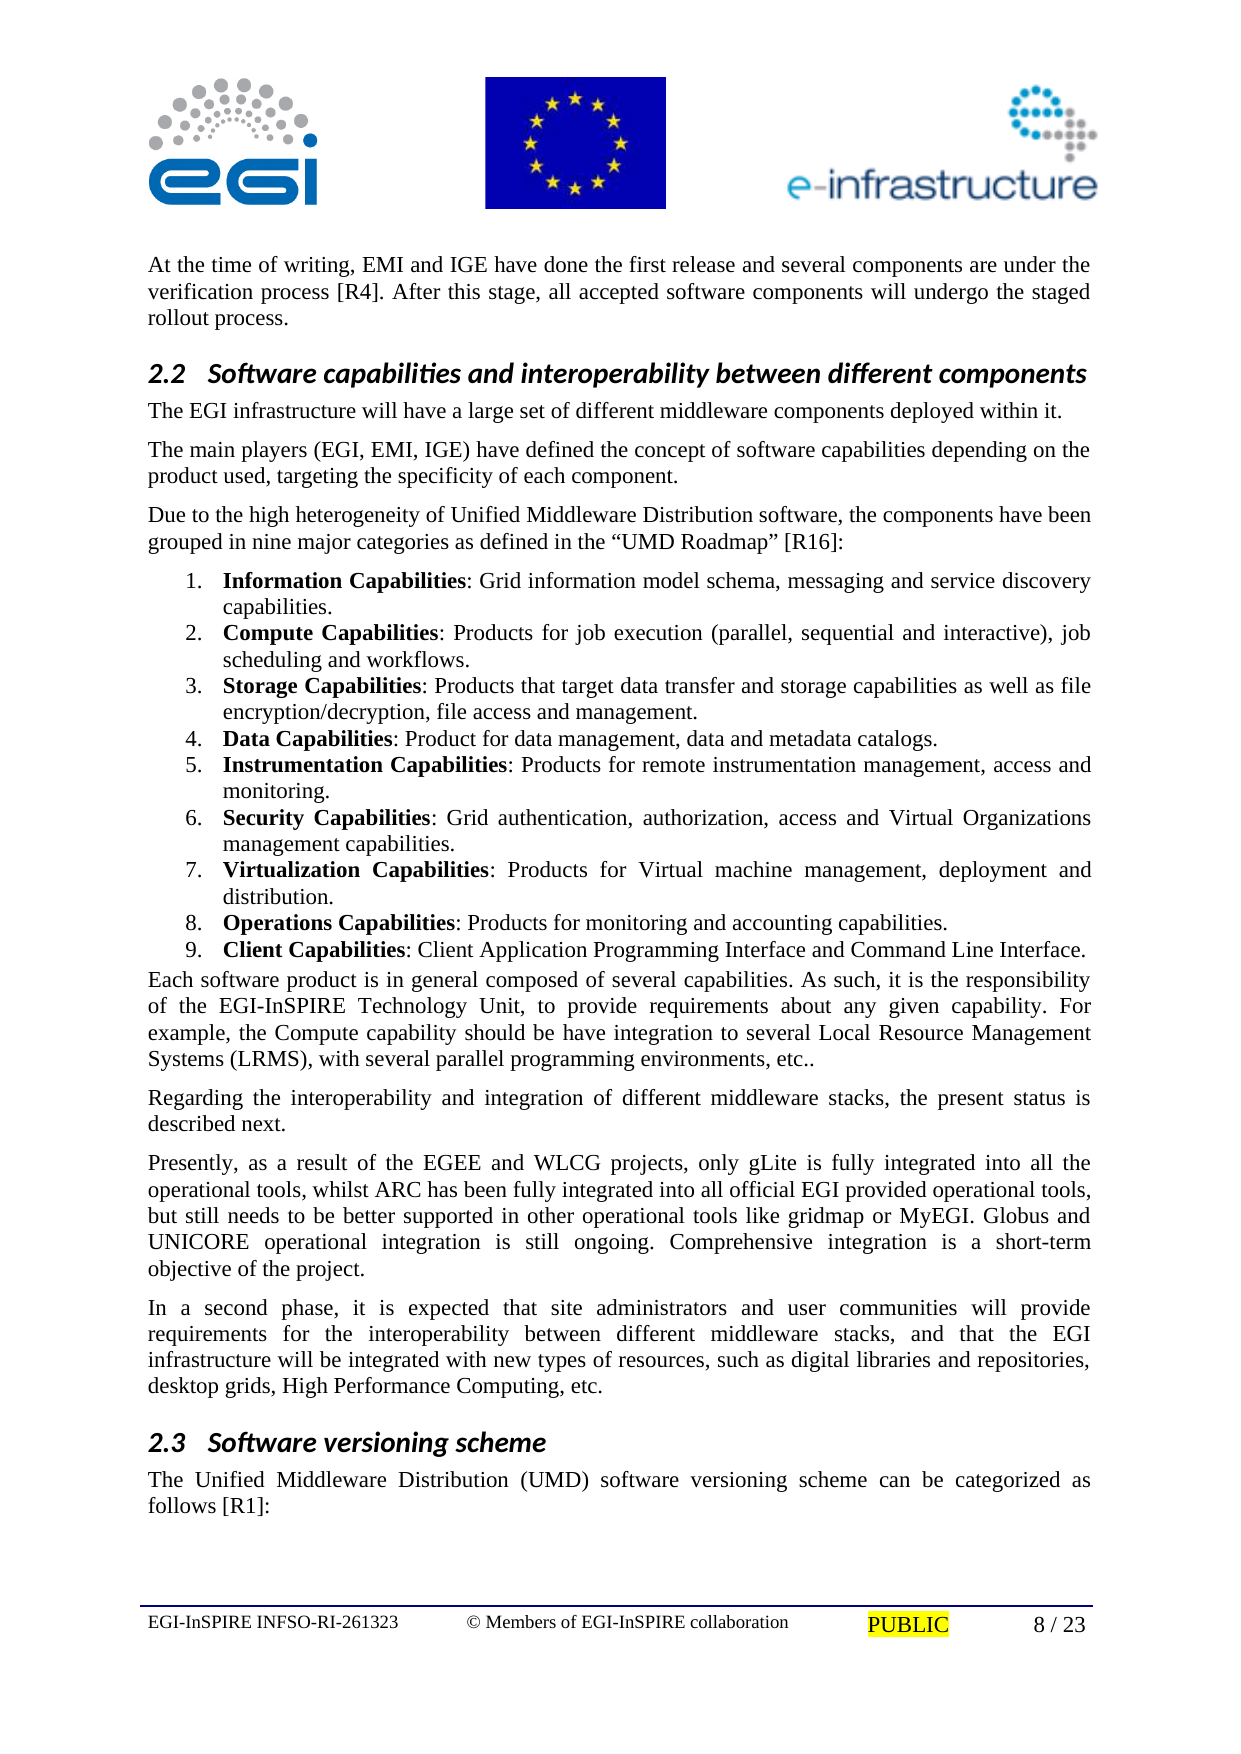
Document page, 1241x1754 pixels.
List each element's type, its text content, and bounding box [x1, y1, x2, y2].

picture [780, 77, 1106, 209]
picture [485, 77, 666, 209]
text Regarding the interoperability and integration of different middleware stacks, the present status is described next. [148, 1084, 1092, 1137]
subtitle Software versioning scheme [148, 1424, 1092, 1459]
text The EGI infrastructure will have a large set of different middleware components deployed within it. [148, 397, 1092, 424]
list Data Capabilities: Product for data management, data and metadata catalogs. [185, 725, 1092, 751]
text The Unified Middleware Distribution (UMD) software versioning scheme can be categorized as follows [R1]: [148, 1466, 1092, 1518]
list Storage Capabilities: Products that target data transfer and storage capabilities as well as file encryption/decryption, file access and management. [185, 672, 1092, 725]
list Information Capabilities: Grid information model schema, messaging and service discovery capabilities. [185, 567, 1092, 619]
list Instrumentation Capabilities: Products for remote instrumentation management, access and monitoring. [185, 751, 1092, 804]
subtitle Software capabilities and interoperability between different components [148, 356, 1092, 391]
text Each software product is in general composed of several capabilities. As such, it is the responsibility of the EGI-InSPIRE Technology Unit, to provide requirements about any given capability. For example, the Compute capability should be have integration to several Local Resource Management Systems (LRMS), with several parallel programming environments, etc.. [148, 966, 1092, 1072]
list Virtualization Capabilities: Products for Virtual machine management, deployment and distribution. [185, 857, 1092, 909]
text Due to the high heterogeneity of Unified Middleware Distribution software, the components have been grouped in nine major categories as defined in the “UMD Roadmap” [R16]: [148, 501, 1092, 554]
text At the time of writing, EMI and IGE have done the first release and several components are under the verification process [R4]. After this stage, all accepted software components will undergo the staged rollout process. [148, 251, 1092, 331]
picture [147, 77, 319, 207]
list Operations Capabilities: Products for monitoring and accounting capabilities. [185, 909, 1092, 936]
text Presently, as a result of the EGEE and WLCG projects, only gLite is fully integrated into all the operational tools, whilst ARC has been fully integrated into all official EGI provided operational tools, but still needs to be better supported in other operational tools like gridmap or MyEGI. Globus and UNICORE operational integration is still ongoing. Comprehensive integration is a short-term objective of the project. [148, 1149, 1092, 1281]
list Client Capabilities: Client Application Programming Interface and Command Line Interface. [185, 936, 1092, 962]
list Security Capabilities: Grid authentication, authorization, access and Virtual Organizations management capabilities. [185, 804, 1092, 857]
text In a second phase, it is expected that site administrators and user communities will provide requirements for the interoperability between different middleware stacks, and that the EGI infrastructure will be integrated with new types of resources, such as digital libraries and repositories, desktop grids, High Performance Computing, etc. [148, 1293, 1092, 1399]
list Compute Capabilities: Products for job execution (parallel, sequential and interactive), job scheduling and workflows. [185, 619, 1092, 672]
text The main players (EGI, EMI, IGE) have defined the concept of software capabilities depending on the product used, targeting the specificity of each component. [148, 436, 1092, 489]
